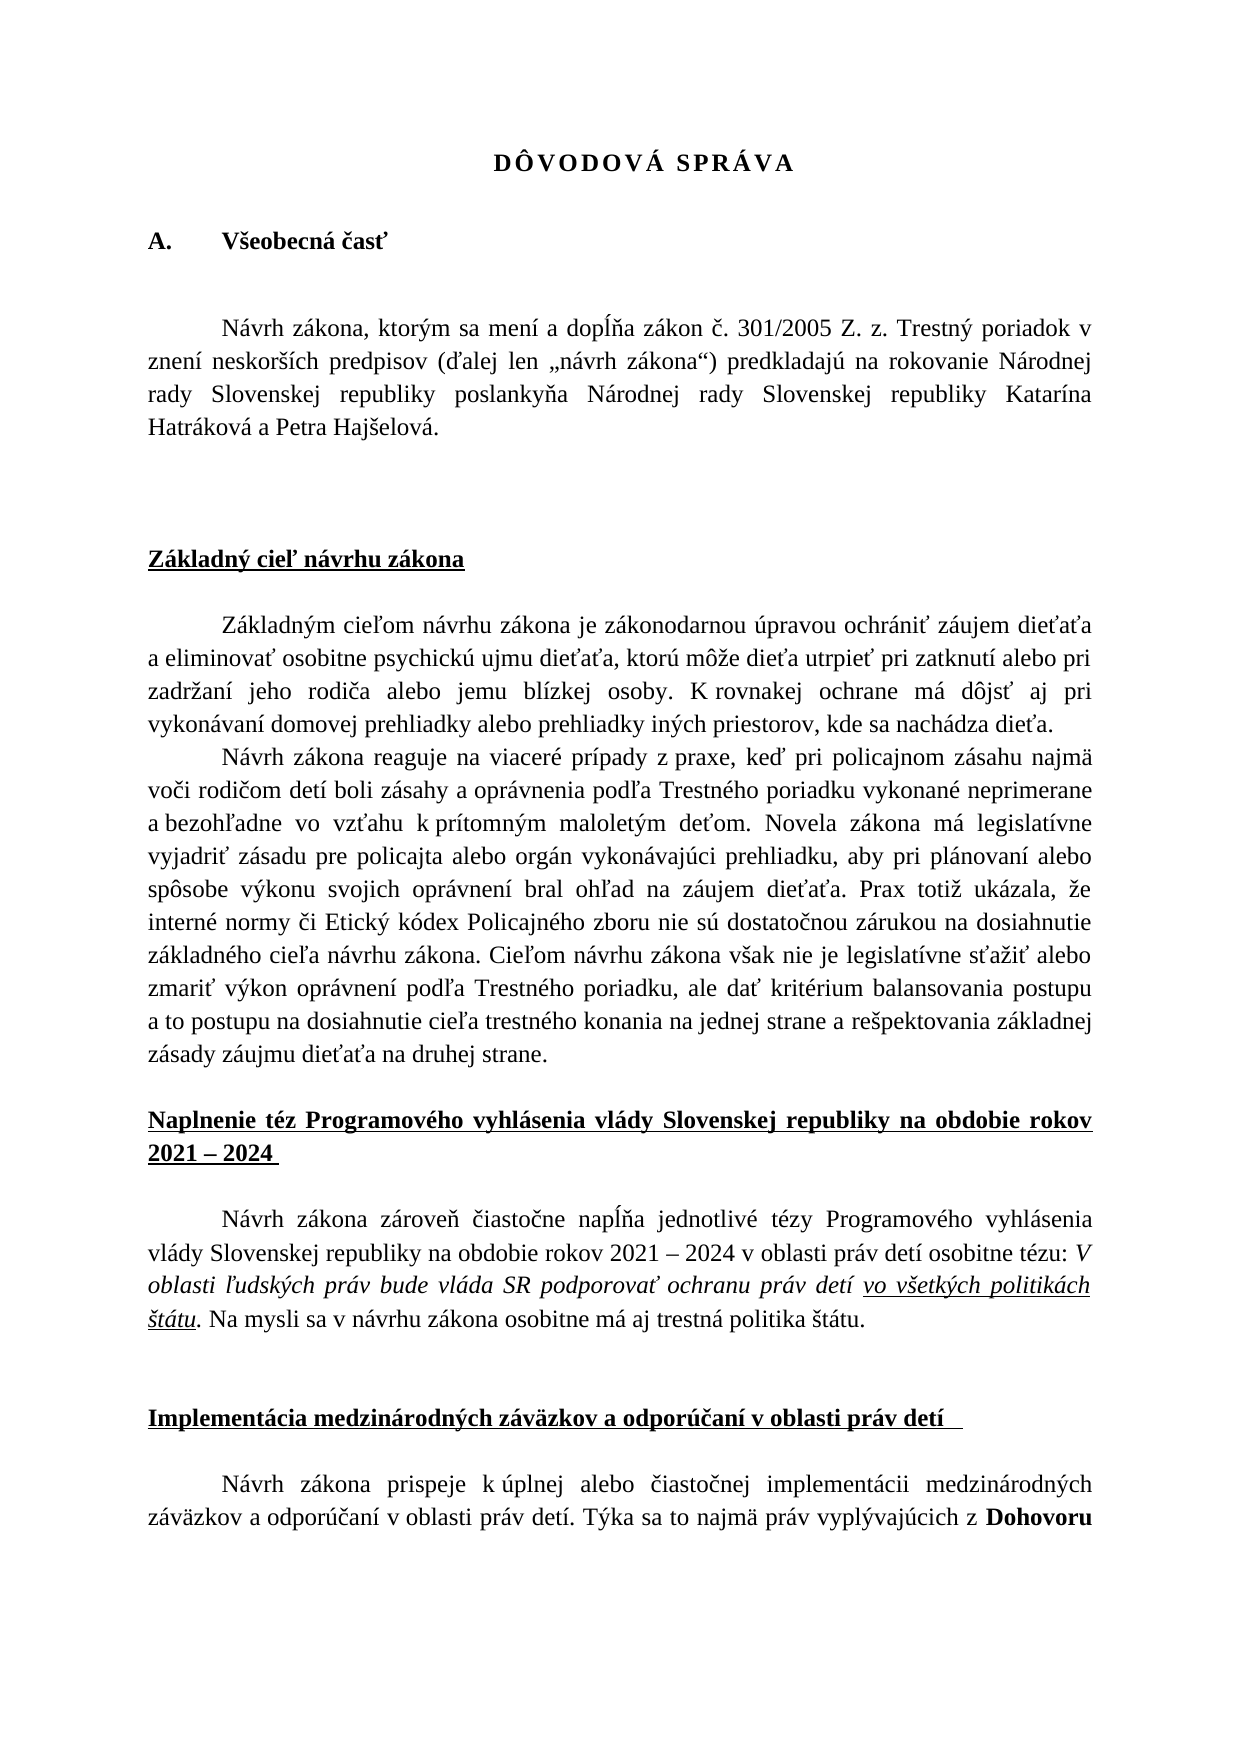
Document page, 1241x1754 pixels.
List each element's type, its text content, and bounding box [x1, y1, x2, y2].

text Naplnenie téz Programového vyhlásenia vlády Slovenskej republiky na obdobie rokov 2021 – 2024 [148, 1132, 1093, 1167]
text Základný cieľ návrhu zákona [148, 544, 1093, 573]
text Dôvodová správa [148, 148, 1093, 176]
text Návrh zákona zároveň čiastočne napĺňa jednotlivé tézy Programového vyhlásenia vlády Slovenskej republiky na obdobie rokov 2021 – 2024 v oblasti práv detí osobitne tézu: V oblasti ľudských práv bude vláda SR podporovať ochranu práv detí vo všetkých politikách štátu. Na mysli sa v návrhu zákona osobitne má aj trestná politika štátu. [148, 1204, 1093, 1332]
text Implementácia medzinárodných záväzkov a odporúčaní v oblasti práv detí [148, 1403, 1093, 1431]
text Naplnenie téz Programového vyhlásenia vlády Slovenskej republiky na obdobie rokov 2021 – 2024 [148, 1106, 1093, 1131]
subtitle Všeobecná časť [148, 226, 1093, 255]
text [148, 1469, 1093, 1531]
text Základným cieľom návrhu zákona je zákonodarnou úpravou ochrániť záujem dieťaťa a eliminovať osobitne psychickú ujmu dieťaťa, ktorú môže dieťa utrpieť pri zatknutí alebo pri zadržaní jeho rodiča alebo jemu blízkej osoby. K rovnakej ochrane má dôjsť aj pri vykonávaní domovej prehliadky alebo prehliadky iných priestorov, kde sa nachádza dieťa. [148, 610, 1093, 738]
text Návrh zákona reaguje na viaceré prípady z praxe, keď pri policajnom zásahu najmä voči rodičom detí boli zásahy a oprávnenia podľa Trestného poriadku vykonané neprimerane a bezohľadne vo vzťahu k prítomným maloletým deťom. Novela zákona má legislatívne vyjadriť zásadu pre policajta alebo orgán vykonávajúci prehliadku, aby pri plánovaní alebo spôsobe výkonu svojich oprávnení bral ohľad na záujem dieťaťa. Prax totiž ukázala, že interné normy či Etický kódex Policajného zboru nie sú dostatočnou zárukou na dosiahnutie základného cieľa návrhu zákona. Cieľom návrhu zákona však nie je legislatívne sťažiť alebo zmariť výkon oprávnení podľa Trestného poriadku, ale dať kritérium balansovania postupu a to postupu na dosiahnutie cieľa trestného konania na jednej strane a rešpektovania základnej zásady záujmu dieťaťa na druhej strane. [148, 742, 1093, 1068]
text Návrh zákona, ktorým sa mení a dopĺňa zákon č. 301/2005 Z. z. Trestný poriadok v znení neskorších predpisov (ďalej len „návrh zákona“) predkladajú na rokovanie Národnej rady Slovenskej republiky poslankyňa Národnej rady Slovenskej republiky Katarína Hatráková a Petra Hajšelová. [148, 313, 1093, 441]
